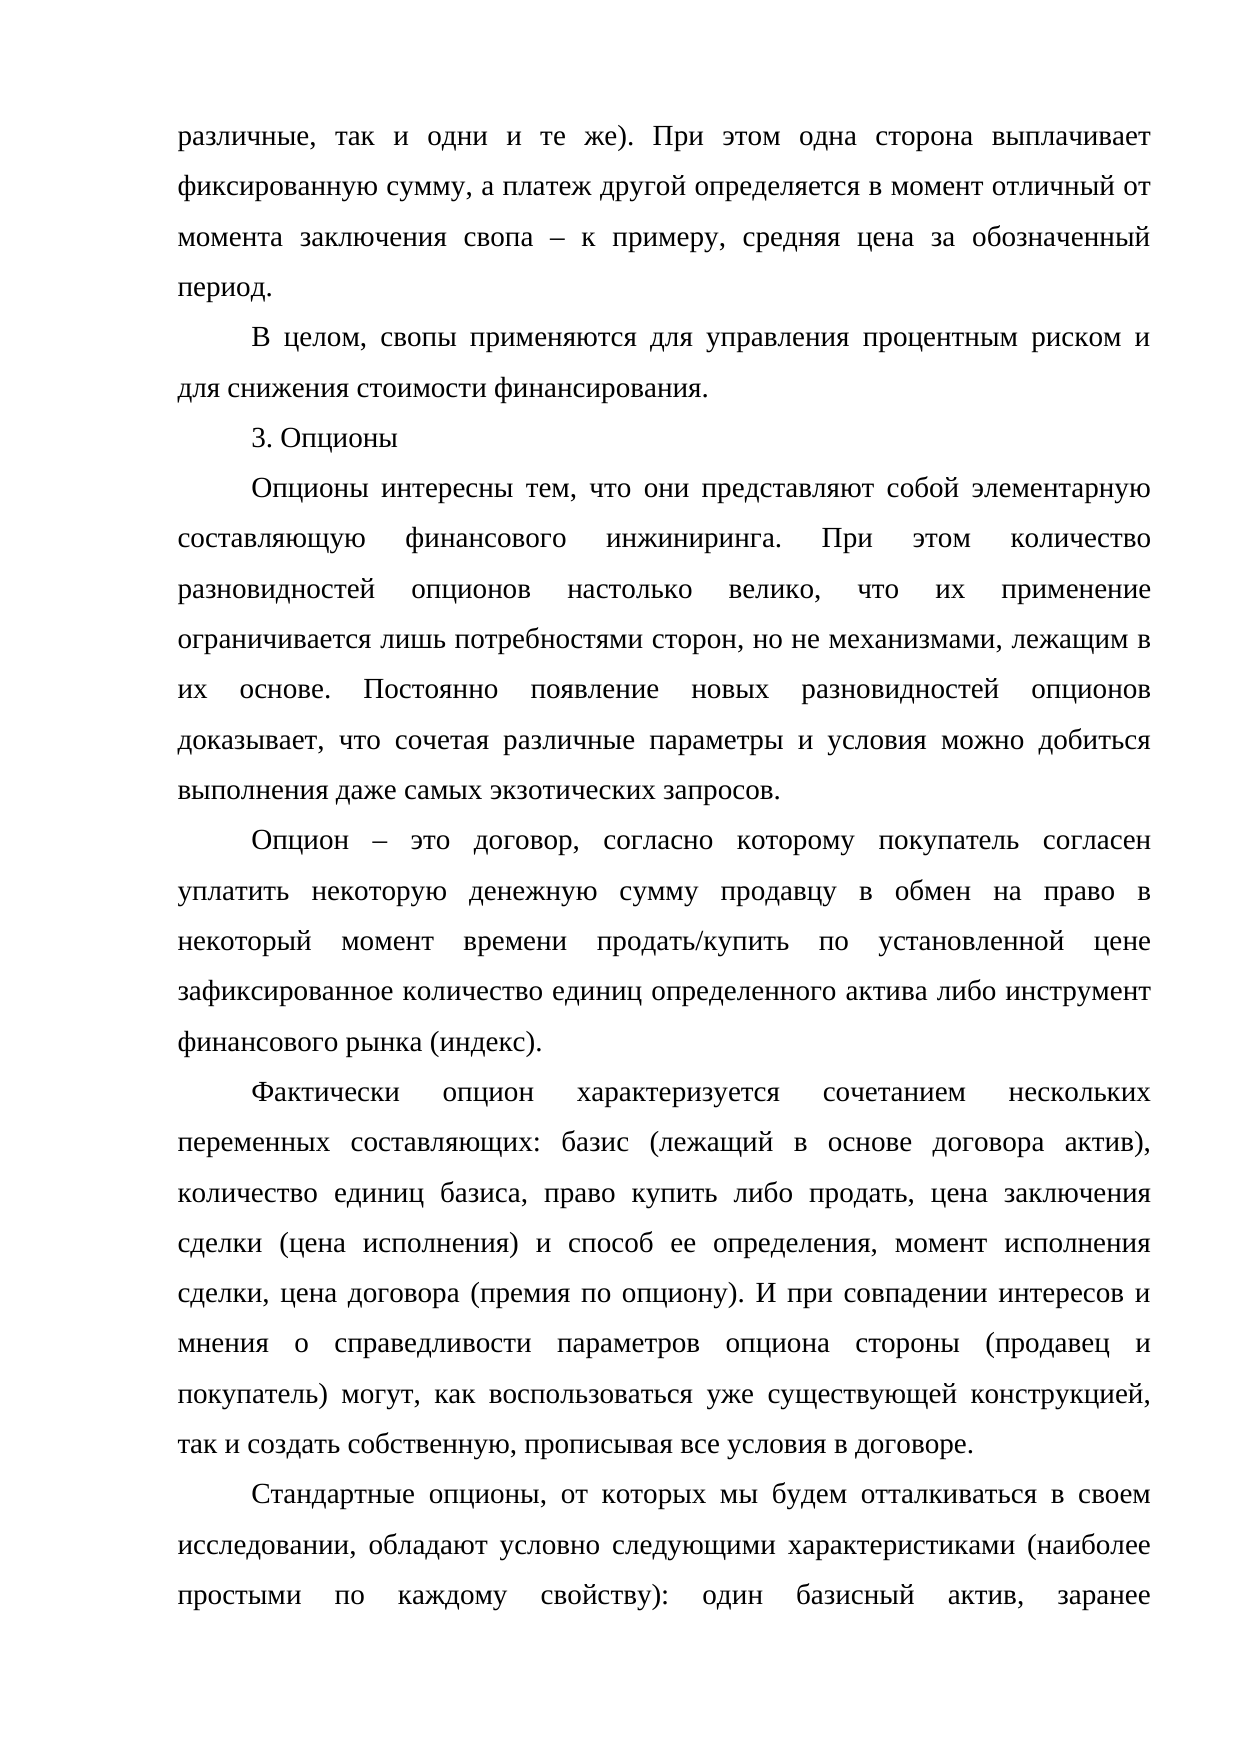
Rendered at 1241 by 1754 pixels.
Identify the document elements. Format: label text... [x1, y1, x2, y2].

text В целом, свопы применяются для управления процентным риском и для снижения стоимости финансирования. [177, 319, 1152, 403]
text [177, 1477, 1152, 1611]
text Опционы интересны тем, что они представляют собой элементарную составляющую финансового инжиниринга. При этом количество разновидностей опционов настолько велико, что их применение ограничивается лишь потребностями сторон, но не механизмами, лежащим в их основе. Постоянно появление новых разновидностей опционов доказывает, что сочетая различные параметры и условия можно добиться выполнения даже самых экзотических запросов. [177, 470, 1152, 806]
text Фактически опцион характеризуется сочетанием нескольких переменных составляющих: базис (лежащий в основе договора актив), количество единиц базиса, право купить либо продать, цена заключения сделки (цена исполнения) и способ ее определения, момент исполнения сделки, цена договора (премия по опциону). И при совпадении интересов и мнения о справедливости параметров опциона стороны (продавец и покупатель) могут, как воспользоваться уже существующей конструкцией, так и создать собственную, прописывая все условия в договоре. [177, 1074, 1152, 1460]
text 3. Опционы [177, 420, 1152, 453]
text Опцион – это договор, согласно которому покупатель согласен уплатить некоторую денежную сумму продавцу в обмен на право в некоторый момент времени продать/купить по установленной цене зафиксированное количество единиц определенного актива либо инструмент финансового рынка (индекс). [177, 822, 1152, 1057]
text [177, 118, 1152, 303]
